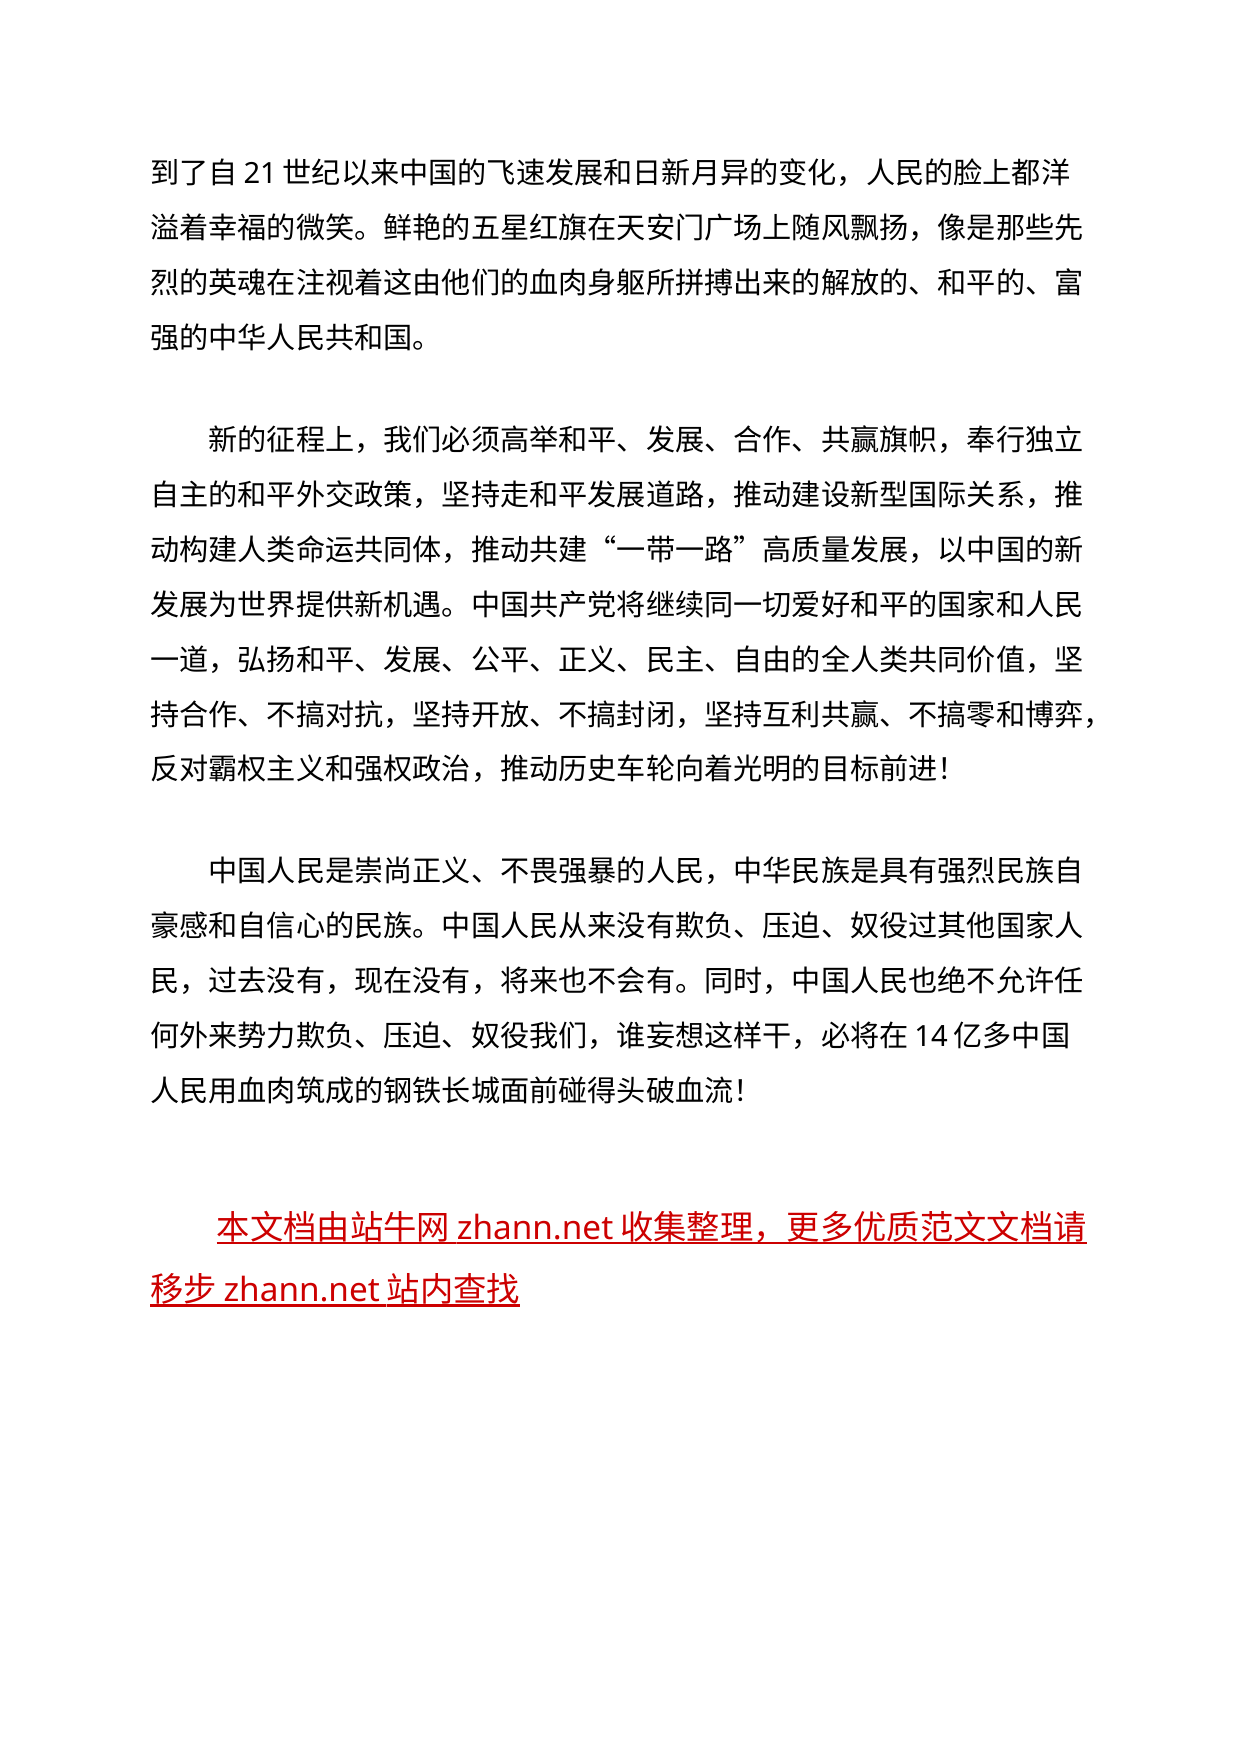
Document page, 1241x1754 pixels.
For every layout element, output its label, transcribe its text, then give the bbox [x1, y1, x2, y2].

text 新的征程上，我们必须高举和平、发展、合作、共赢旗帜，奉行独立自主的和平外交政策，坚持走和平发展道路，推动建设新型国际关系，推动构建人类命运共同体，推动共建“一带一路”高质量发展，以中国的新发展为世界提供新机遇。中国共产党将继续同一切爱好和平的国家和人民一道，弘扬和平、发展、公平、正义、民主、自由的全人类共同价值，坚持合作、不搞对抗，坚持开放、不搞封闭，坚持互利共赢、不搞零和博弈，反对霸权主义和强权政治，推动历史车轮向着光明的目标前进！ [150, 417, 1090, 788]
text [150, 150, 1090, 357]
text 中国人民是崇尚正义、不畏强暴的人民，中华民族是具有强烈民族自豪感和自信心的民族。中国人民从来没有欺负、压迫、奴役过其他国家人民，过去没有，现在没有，将来也不会有。同时，中国人民也绝不允许任何外来势力欺负、压迫、奴役我们，谁妄想这样干，必将在14亿多中国人民用血肉筑成的钢铁长城面前碰得头破血流！ [150, 848, 1090, 1110]
text 本文档由站牛网zhann.net收集整理，更多优质范文文档请移步zhann.net站内查找 [150, 1200, 1090, 1312]
